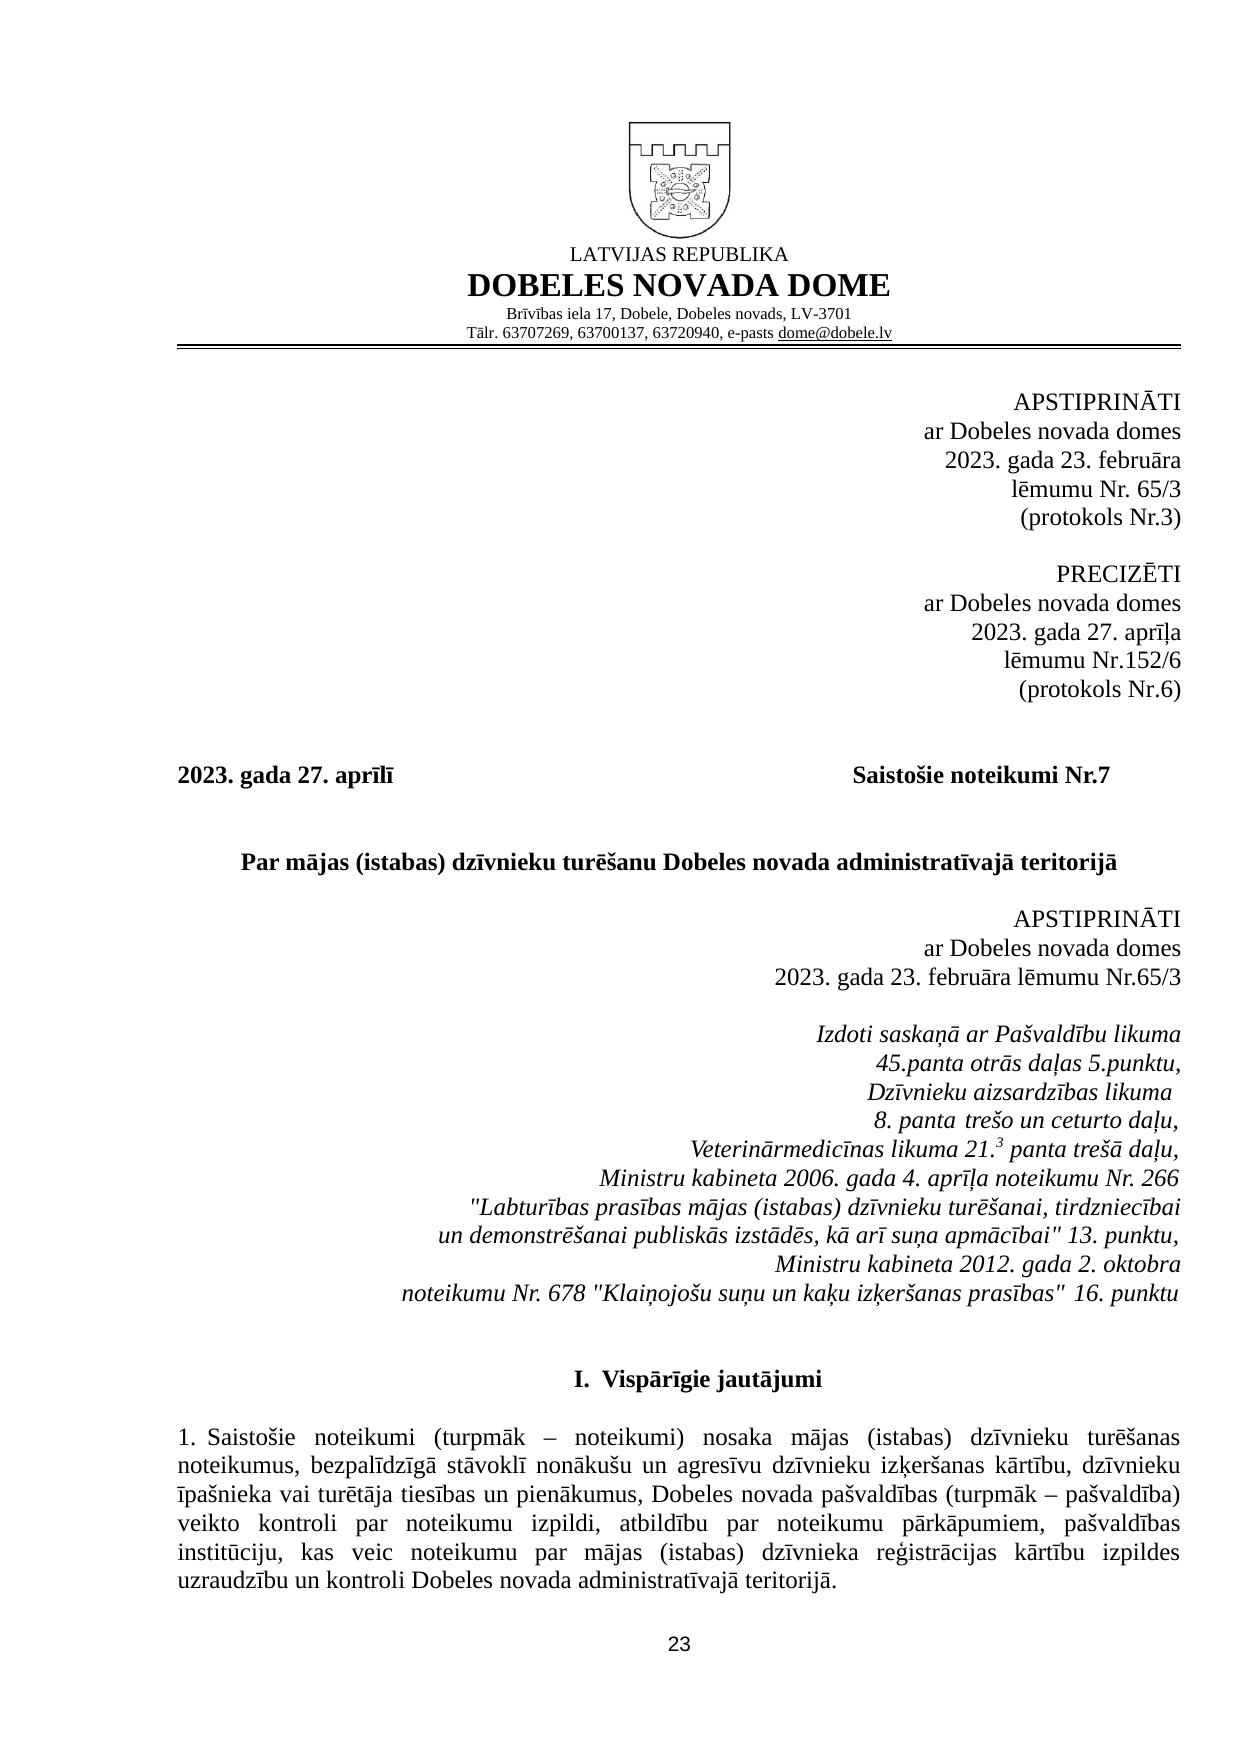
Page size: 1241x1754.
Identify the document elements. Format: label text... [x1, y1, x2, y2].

text 2023. gada 23. februāra lēmumu Nr.65/3 [177, 962, 1181, 990]
text 45.panta otrās daļas 5.punktu, [177, 1048, 1181, 1077]
text APSTIPRINĀTI [177, 904, 1181, 933]
list Saistošie noteikumi (turpmāk – noteikumi) nosaka mājas (istabas) dzīvnieku turēšanas noteikumus, bezpalīdzīgā stāvoklī nonākušu un agresīvu dzīvnieku izķeršanas kārtību, dzīvnieku īpašnieka vai turētāja tiesības un pienākumus, Dobeles novada pašvaldības (turpmāk – pašvaldība) veikto kontroli par noteikumu izpildi, atbildību par noteikumu pārkāpumiem, pašvaldības institūciju, kas veic noteikumu par mājas (istabas) dzīvnieka reģistrācijas kārtību izpildes uzraudzību un kontroli Dobeles novada administratīvajā teritorijā. [177, 1422, 1181, 1594]
text APSTIPRINĀTI [177, 387, 1181, 416]
text ar Dobeles novada domes [177, 588, 1181, 617]
text 8. panta trešo un ceturto daļu, [177, 1105, 1181, 1134]
text lēmumu Nr.152/6 [177, 645, 1181, 674]
text Par mājas (istabas) dzīvnieku turēšanu Dobeles novada administratīvajā teritorijā [177, 847, 1181, 875]
text (protokols Nr.3) [177, 502, 1181, 531]
text (protokols Nr.6) [177, 674, 1181, 703]
text DOBELES NOVADA DOME [177, 266, 1181, 304]
text I. Vispārīgie jautājumi [215, 1364, 1181, 1393]
text ar Dobeles novada domes [177, 416, 1181, 445]
text PRECIZĒTI [177, 559, 1181, 588]
text 2023. gada 27. aprīlī Saistošie noteikumi Nr.7 [177, 760, 1181, 789]
text Izdoti saskaņā ar Pašvaldību likuma [177, 1019, 1181, 1048]
text ar Dobeles novada domes [177, 933, 1181, 962]
text 2023. gada 27. aprīļa [177, 617, 1181, 645]
text Dzīvnieku aizsardzības likuma [177, 1077, 1181, 1105]
text Tālr. 63707269, 63700137, 63720940, e-pasts dome@dobele.lv [177, 323, 1181, 344]
text LATVIJAS REPUBLIKA [177, 242, 1181, 266]
text Ministru kabineta 2012. gada 2. oktobra [177, 1249, 1181, 1278]
text lēmumu Nr. 65/3 [177, 474, 1181, 502]
text Veterinārmedicīnas likuma 21.3 panta trešā daļu, [177, 1134, 1181, 1163]
text Ministru kabineta 2006. gada 4. aprīļa noteikumu Nr. 266 [177, 1163, 1181, 1192]
text 2023. gada 23. februāra [177, 445, 1181, 474]
picture [625, 119, 734, 241]
text Brīvības iela 17, Dobele, Dobeles novads, LV-3701 [177, 304, 1181, 323]
text "Labturības prasības mājas (istabas) dzīvnieku turēšanai, tirdzniecībai un demonstrēšanai publiskās izstādēs, kā arī suņa apmācībai" 13. punktu, [177, 1192, 1181, 1249]
text noteikumu Nr. 678 "Klaiņojošu suņu un kaķu izķeršanas prasības" 16. punktu [177, 1278, 1181, 1307]
